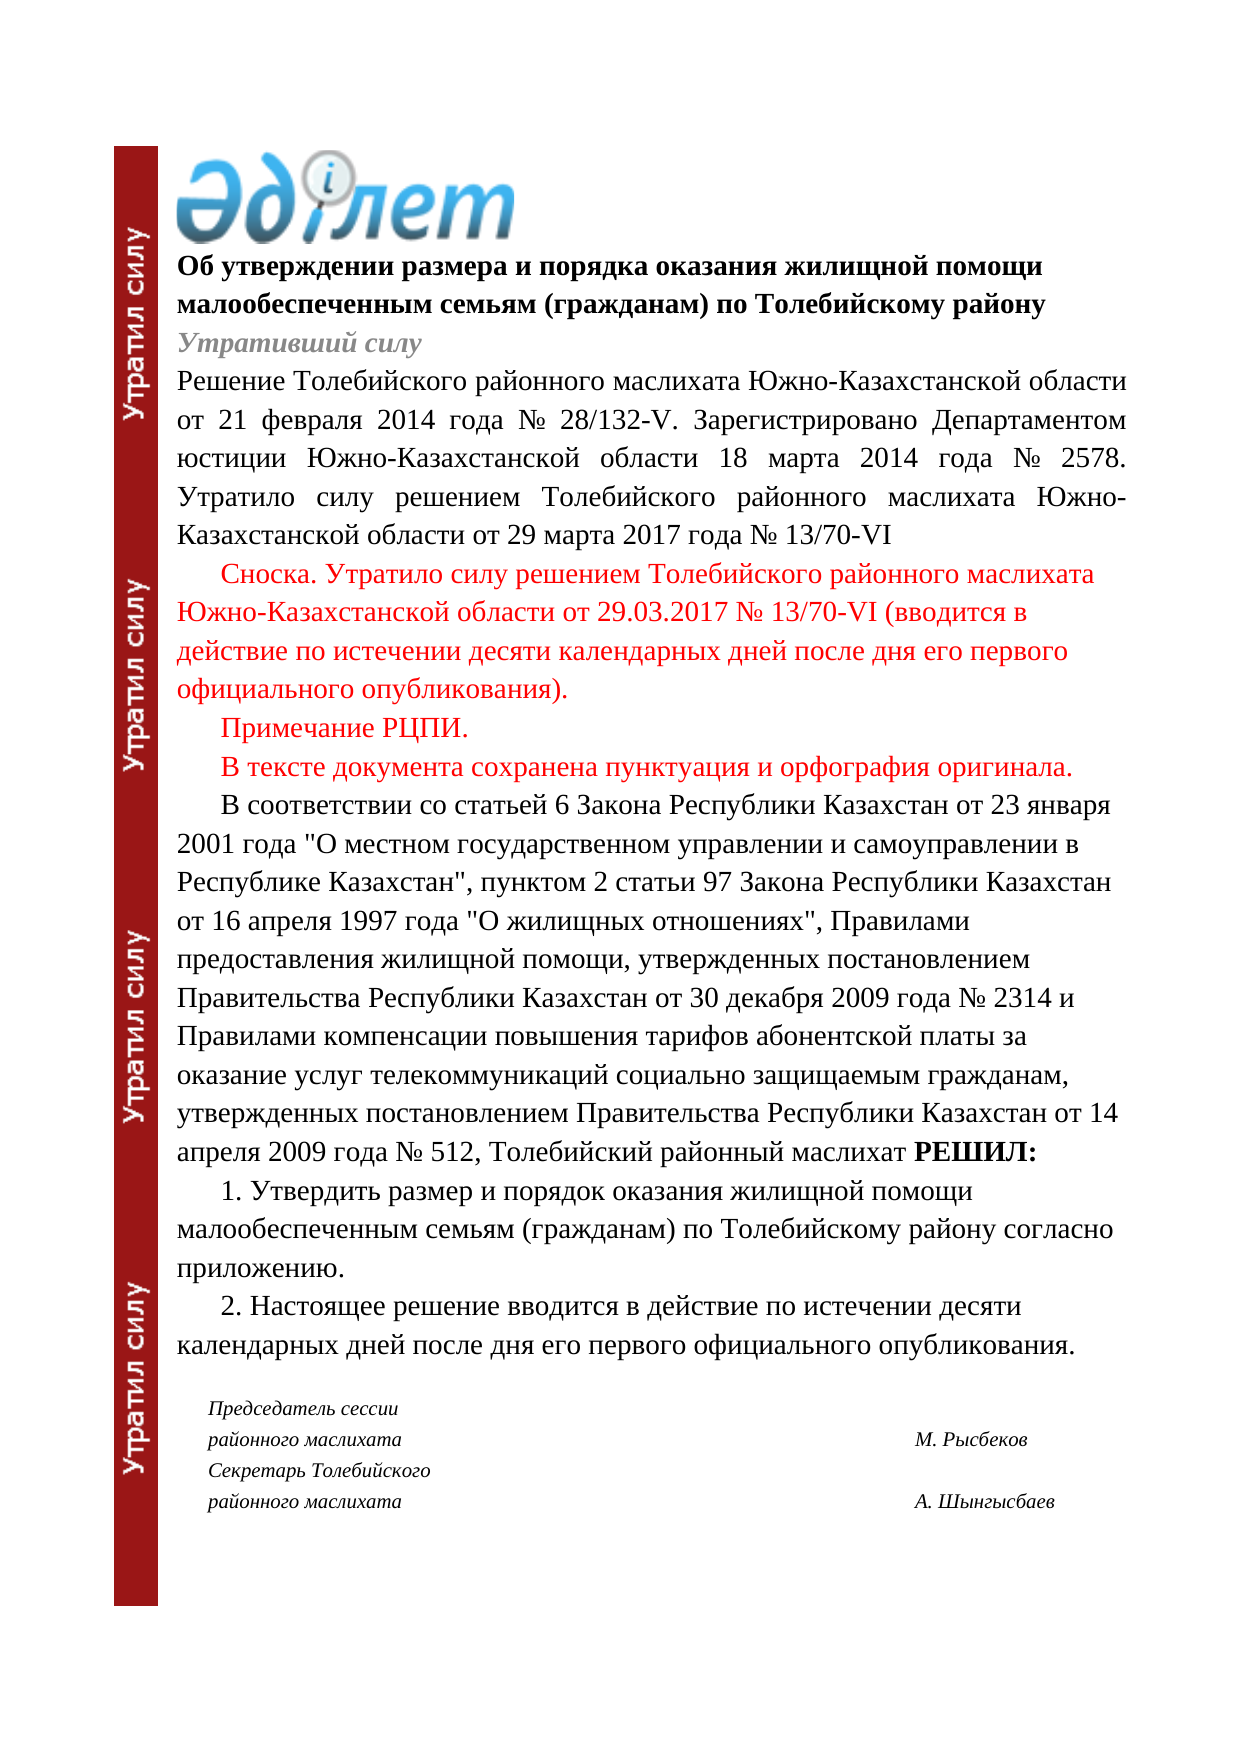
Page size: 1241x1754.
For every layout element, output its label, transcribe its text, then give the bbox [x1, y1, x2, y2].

picture [114, 320, 158, 325]
picture [114, 358, 158, 363]
table_header Председатель сессии [101, 1394, 1240, 1425]
table_cell Секретарь Толебийского [101, 1456, 1240, 1487]
table_cell районного маслихата [101, 1488, 913, 1518]
text Решение Толебийского районного маслихата Южно-Казахстанской области от 21 февраля 2014 года № 28/132-V. Зарегистрировано Департаментом юстиции Южно-Казахстанской области 18 марта 2014 года № 2578. Утратило силу решением Толебийского районного маслихата Южно-Казахстанской области от 29 марта 2017 года № 13/70-VI [112, 363, 1128, 551]
picture [114, 146, 158, 248]
table_cell районного маслихата [101, 1425, 913, 1456]
text Утративший силу [112, 325, 1128, 358]
picture [176, 150, 515, 244]
table_cell М. Рысбеков [913, 1425, 1240, 1456]
picture [114, 551, 158, 556]
text Сноска. Утратило силу решением Толебийского районного маслихата Южно-Казахстанской области от 29.03.2017 № 13/70-VI (вводится в действие по истечении десяти календарных дней после дня его первого официального опубликования). Примечание РЦПИ. В тексте документа сохранена пунктуация и орфография оригинала. В соответствии со статьей 6 Закона Республики Казахстан от 23 января 2001 года "О местном государственном управлении и самоуправлении в Республике Казахстан", пунктом 2 статьи 97 Закона Республики Казахстан от 16 апреля 1997 года "О жилищных отношениях", Правилами предоставления жилищной помощи, утвержденных постановлением Правительства Республики Казахстан от 30 декабря 2009 года № 2314 и Правилами компенсации повышения тарифов абонентской платы за оказание услуг телекоммуникаций социально защищаемым гражданам, утвержденных постановлением Правительства Республики Казахстан от 14 апреля 2009 года № 512, Толебийский районный маслихат РЕШИЛ: 1. Утвердить размер и порядок оказания жилищной помощи малообеспеченным семьям (гражданам) по Толебийскому району согласно приложению. 2. Настоящее решение вводится в действие по истечении десяти календарных дней после дня его первого официального опубликования. [112, 556, 1128, 1391]
picture [114, 1518, 158, 1606]
text Об утверждении размера и порядка оказания жилищной помощи малообеспеченным семьям (гражданам) по Толебийскому району [112, 248, 1128, 320]
table_cell А. Шынгысбаев [913, 1488, 1240, 1518]
